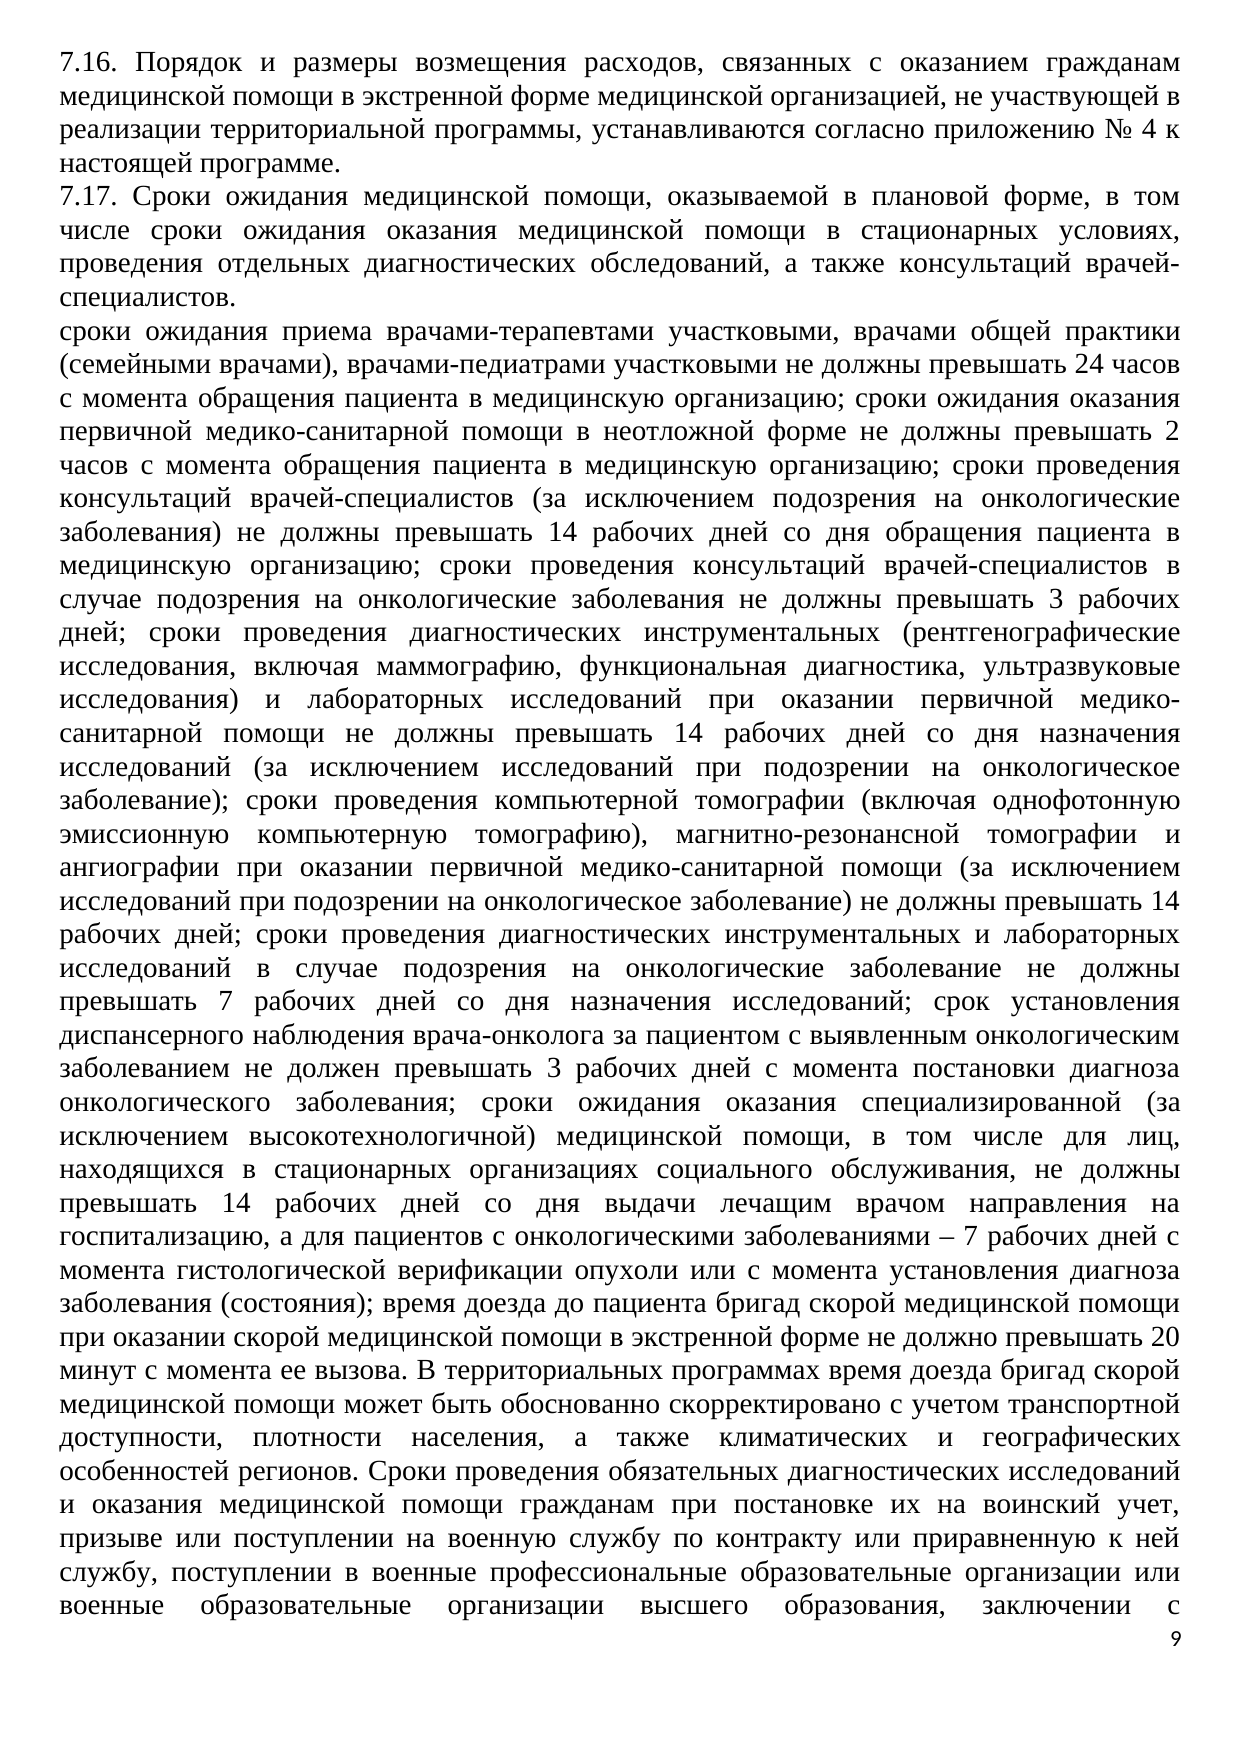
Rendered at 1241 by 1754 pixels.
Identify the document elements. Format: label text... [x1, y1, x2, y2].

text 7.17. Сроки ожидания медицинской помощи, оказываемой в плановой форме, в том числе сроки ожидания оказания медицинской помощи в стационарных условиях, проведения отдельных диагностических обследований, а также консультаций врачей-специалистов. [59, 178, 1181, 313]
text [59, 313, 1181, 1621]
text 7.16. Порядок и размеры возмещения расходов, связанных с оказанием гражданам медицинской помощи в экстренной форме медицинской организацией, не участвующей в реализации территориальной программы, устанавливаются согласно приложению № 4 к настоящей программе. [59, 44, 1181, 178]
